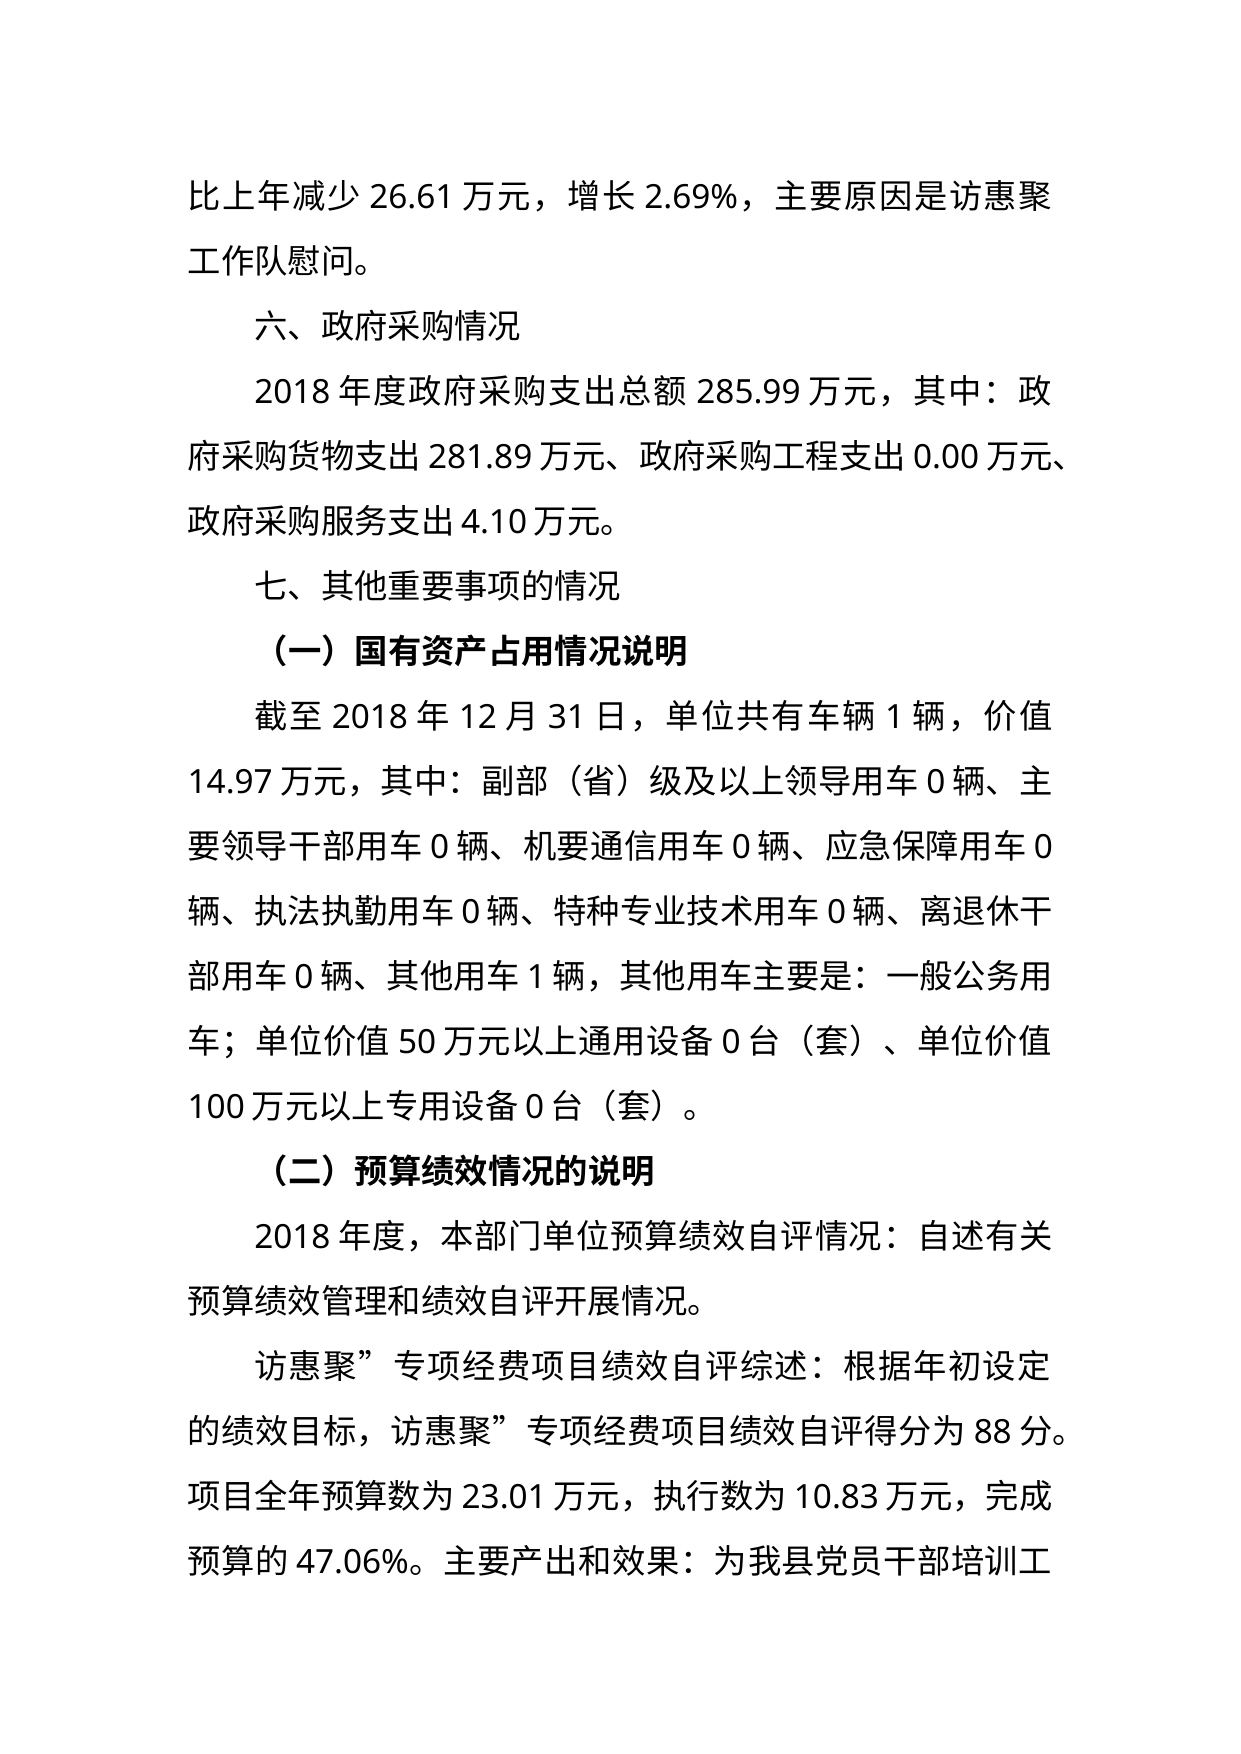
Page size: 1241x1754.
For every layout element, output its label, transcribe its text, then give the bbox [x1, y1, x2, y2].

text 七、其他重要事项的情况 [187, 552, 1053, 617]
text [187, 1332, 1053, 1592]
text 六、政府采购情况 [187, 292, 1053, 357]
text 2018年度政府采购支出总额285.99万元，其中：政府采购货物支出281.89万元、政府采购工程支出0.00万元、政府采购服务支出4.10万元。 [187, 357, 1053, 552]
text （一）国有资产占用情况说明 [187, 617, 1053, 682]
text 截至2018年12月31日，单位共有车辆1辆，价值14.97万元，其中：副部（省）级及以上领导用车0辆、主要领导干部用车0辆、机要通信用车0辆、应急保障用车0辆、执法执勤用车0辆、特种专业技术用车0辆、离退休干部用车0辆、其他用车1辆，其他用车主要是：一般公务用车；单位价值50万元以上通用设备0台（套）、单位价值100万元以上专用设备0台（套）。 [187, 682, 1053, 1137]
text （二）预算绩效情况的说明 [187, 1137, 1053, 1202]
text 2018年度，本部门单位预算绩效自评情况：自述有关预算绩效管理和绩效自评开展情况。 [187, 1202, 1053, 1332]
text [187, 162, 1053, 292]
